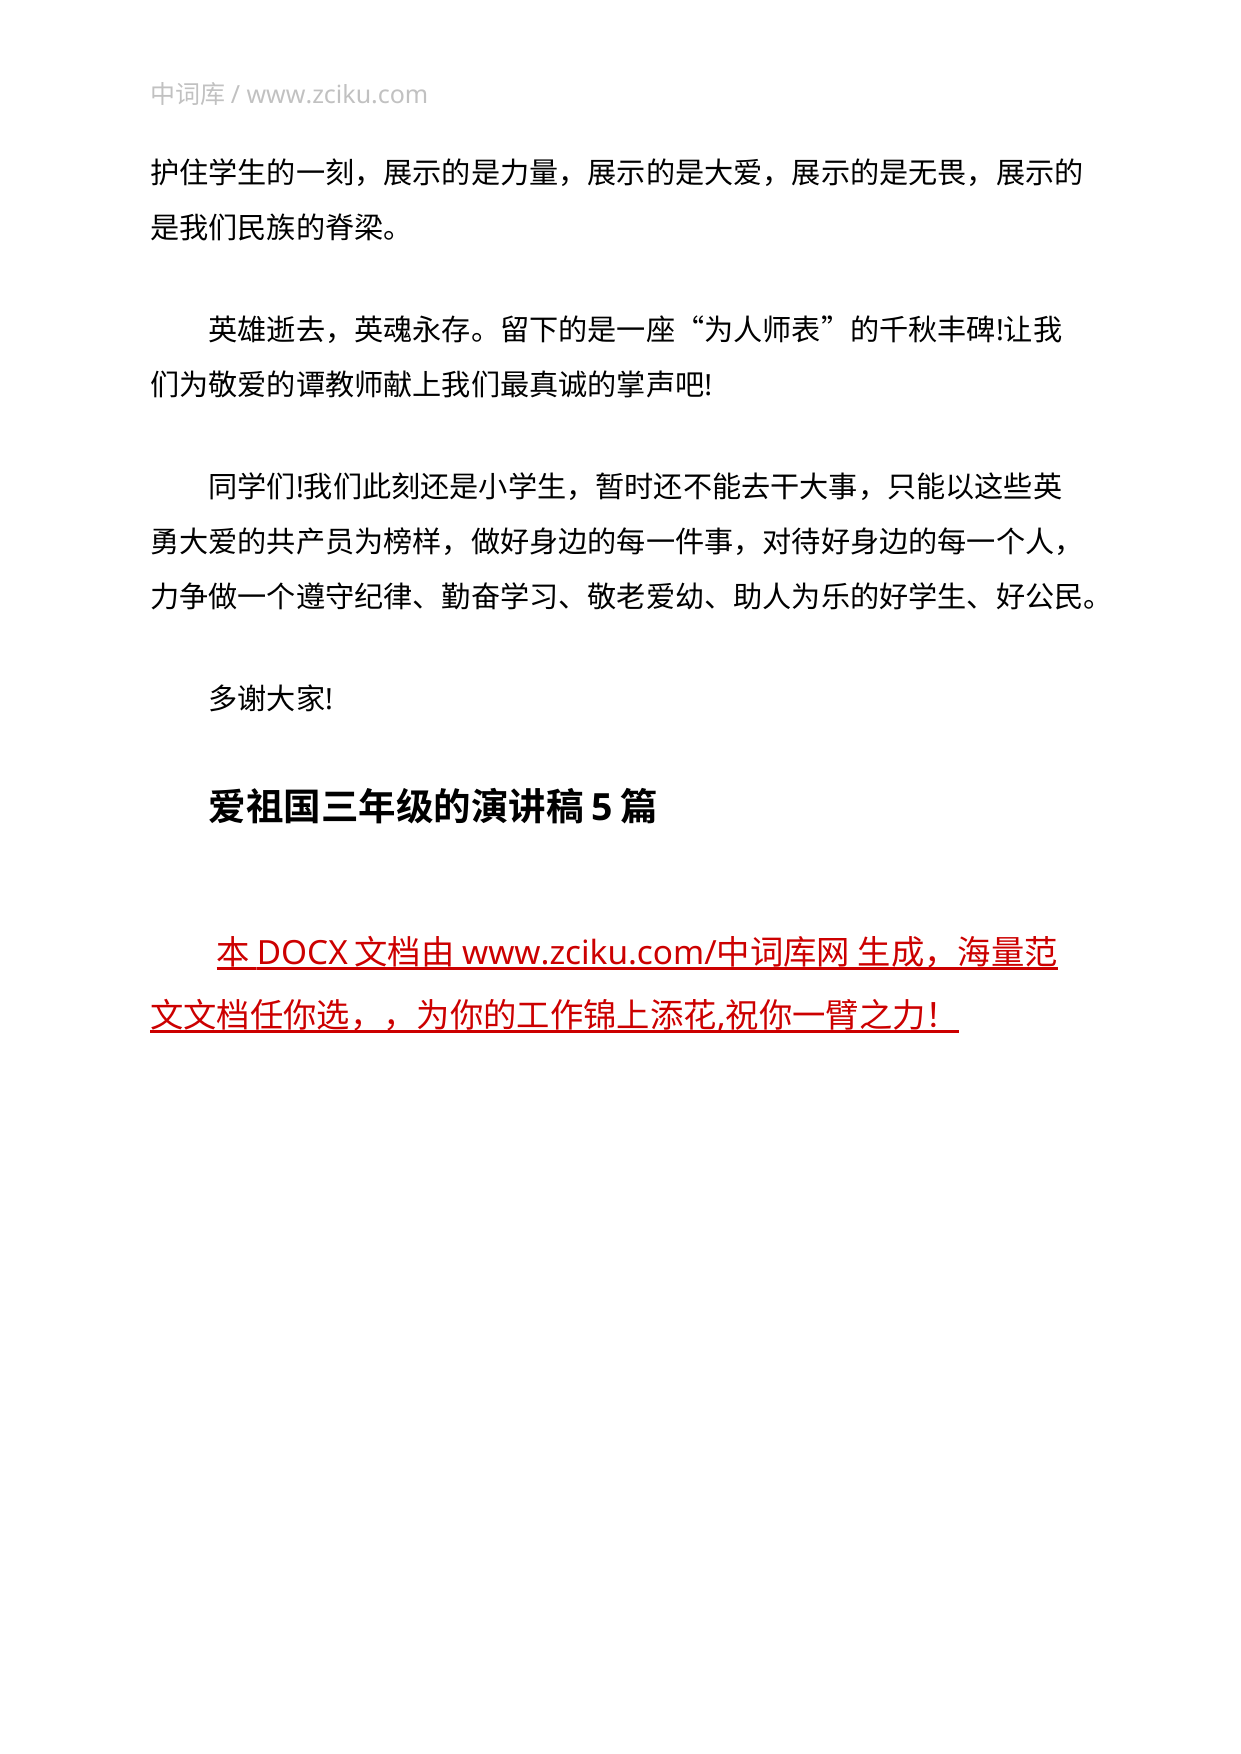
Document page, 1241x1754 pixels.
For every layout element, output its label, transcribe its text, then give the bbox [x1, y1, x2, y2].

text 爱祖国三年级的演讲稿5篇 [150, 777, 1090, 832]
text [150, 150, 1090, 247]
text 同学们!我们此刻还是小学生，暂时还不能去干大事，只能以这些英勇大爱的共产员为榜样，做好身边的每一件事，对待好身边的每一个人，力争做一个遵守纪律、勤奋学习、敬老爱幼、助人为乐的好学生、好公民。 [150, 464, 1090, 616]
text 本DOCX文档由 www.zciku.com/中词库网 生成，海量范文文档任你选，，为你的工作锦上添花,祝你一臂之力！ [150, 926, 1090, 1037]
text 英雄逝去，英魂永存。留下的是一座“为人师表”的千秋丰碑!让我们为敬爱的谭教师献上我们最真诚的掌声吧! [150, 307, 1090, 404]
text 多谢大家! [150, 675, 1090, 718]
